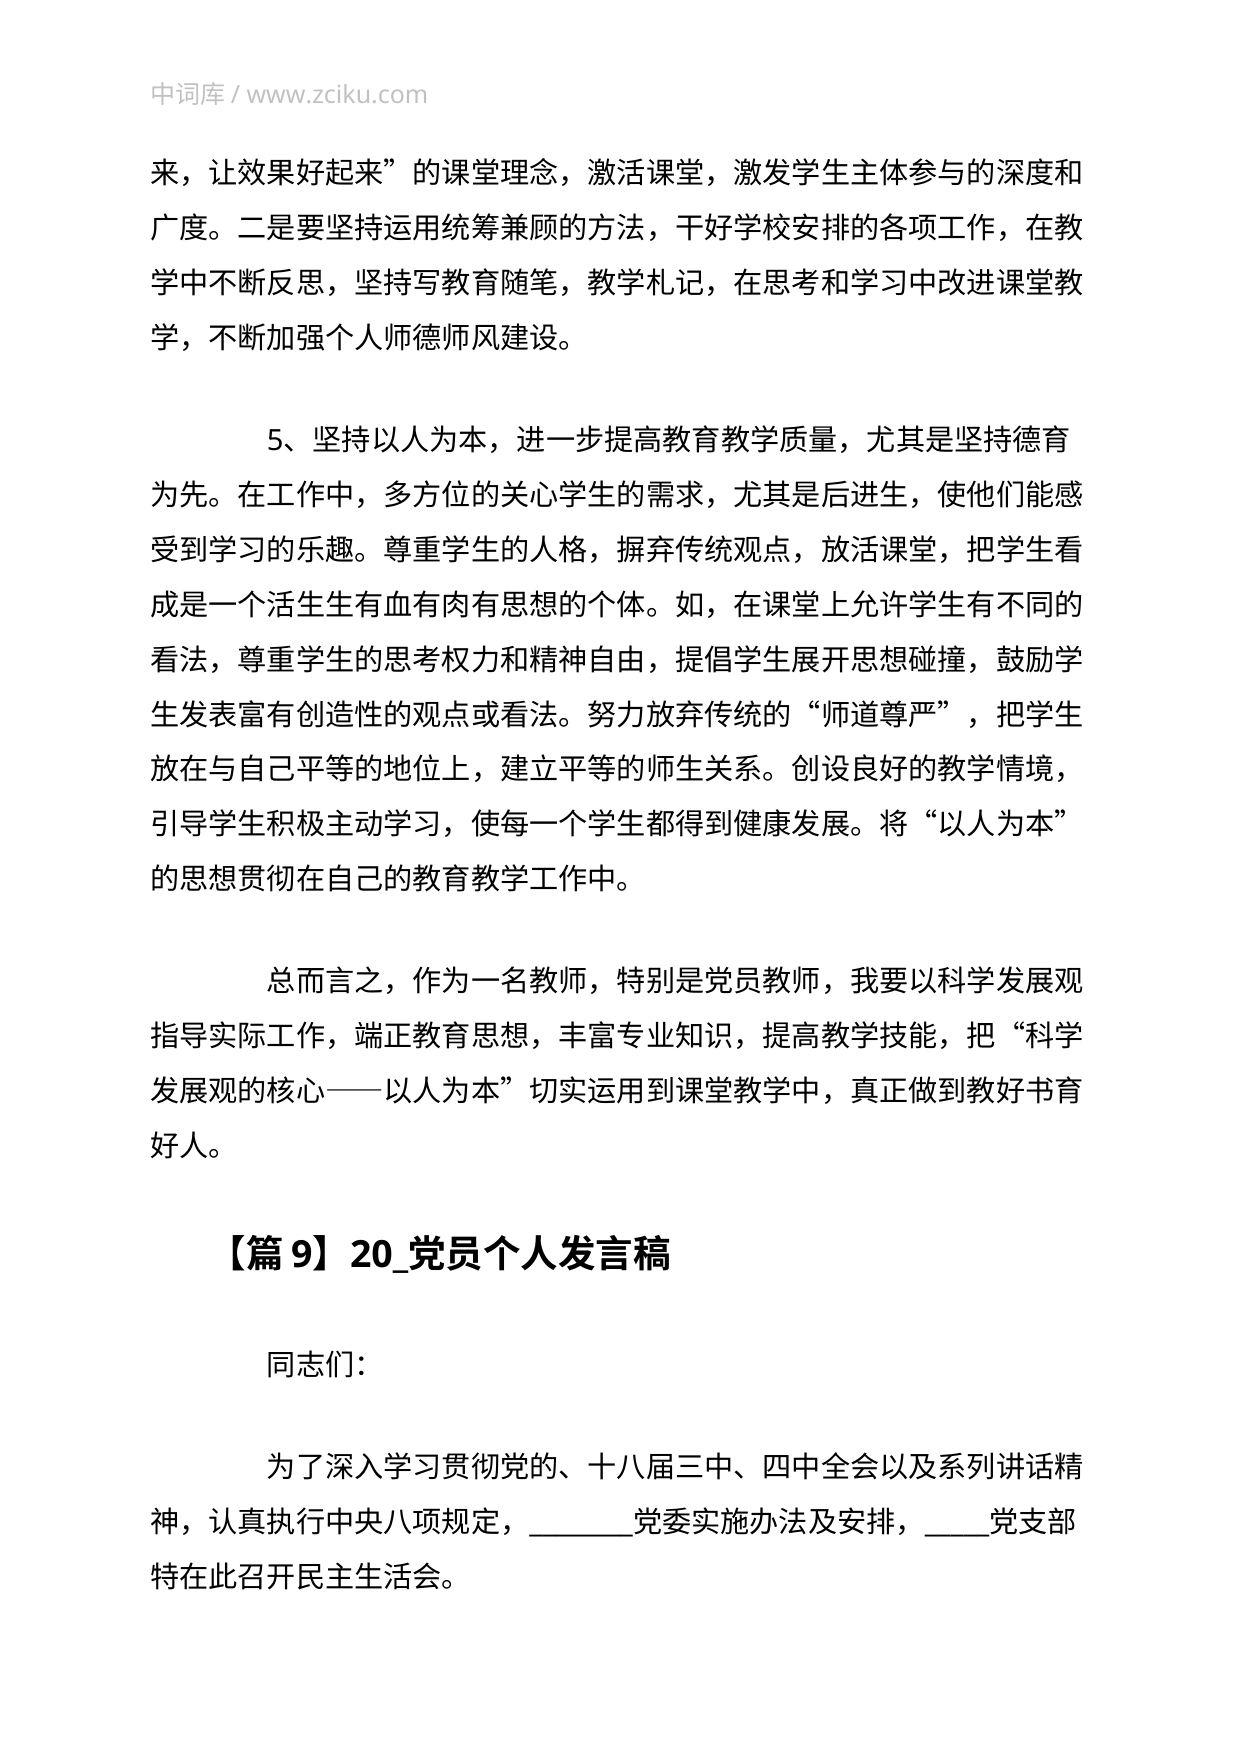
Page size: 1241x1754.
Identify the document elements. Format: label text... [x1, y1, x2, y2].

text 总而言之，作为一名教师，特别是党员教师，我要以科学发展观指导实际工作，端正教育思想，丰富专业知识，提高教学技能，把“科学发展观的核心——以人为本”切实运用到课堂教学中，真正做到教好书育好人。 [150, 957, 1090, 1164]
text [150, 150, 1090, 357]
text 5、坚持以人为本，进一步提高教育教学质量，尤其是坚持德育为先。在工作中，多方位的关心学生的需求，尤其是后进生，使他们能感受到学习的乐趣。尊重学生的人格，摒弃传统观点，放活课堂，把学生看成是一个活生生有血有肉有思想的个体。如，在课堂上允许学生有不同的看法，尊重学生的思考权力和精神自由，提倡学生展开思想碰撞，鼓励学生发表富有创造性的观点或看法。努力放弃传统的“师道尊严”，把学生放在与自己平等的地位上，建立平等的师生关系。创设良好的教学情境，引导学生积极主动学习，使每一个学生都得到健康发展。将“以人为本”的思想贯彻在自己的教育教学工作中。 [150, 416, 1090, 898]
text 为了深入学习贯彻党的、十八届三中、四中全会以及系列讲话精神，认真执行中央八项规定，________党委实施办法及安排，_____党支部特在此召开民主生活会。 [150, 1443, 1090, 1596]
text 同志们： [150, 1342, 1090, 1384]
text 【篇9】20_党员个人发言稿 [150, 1224, 1090, 1278]
